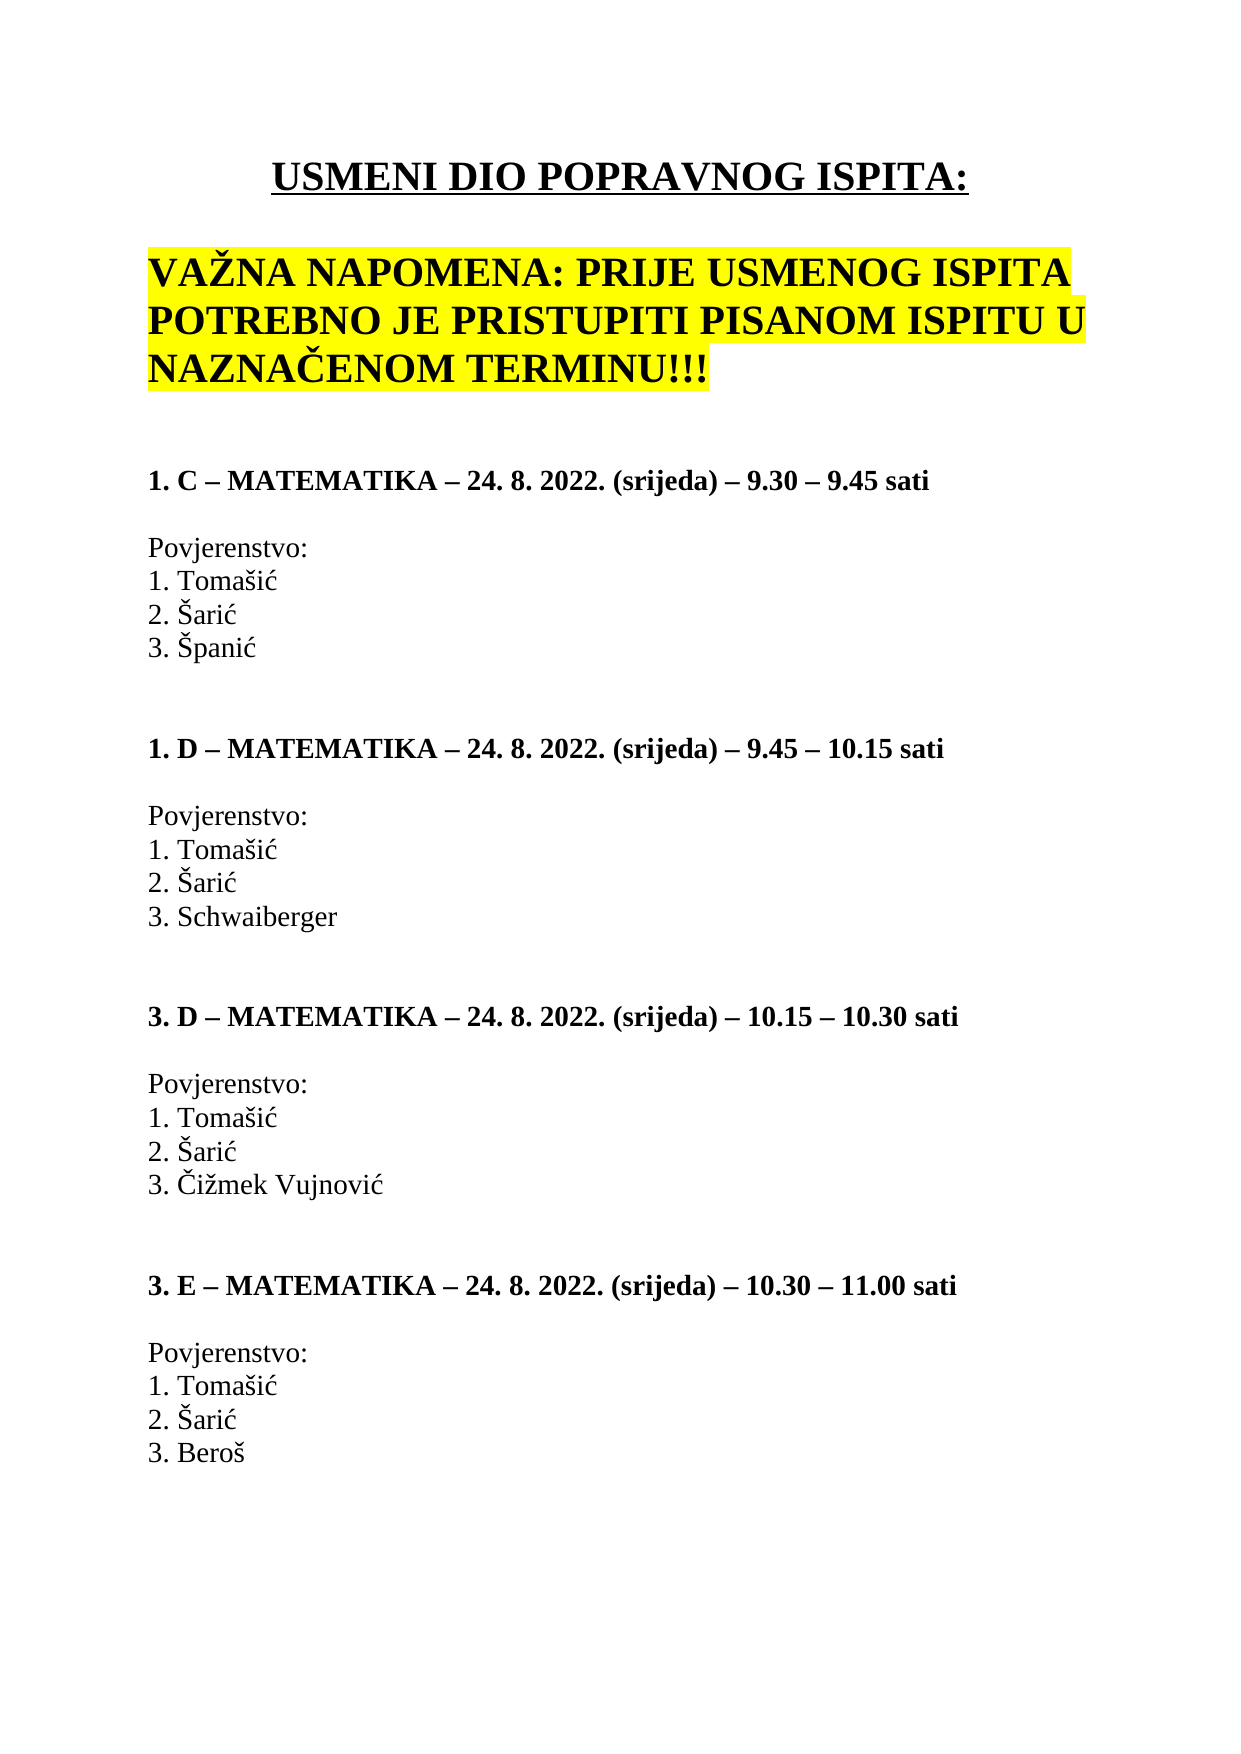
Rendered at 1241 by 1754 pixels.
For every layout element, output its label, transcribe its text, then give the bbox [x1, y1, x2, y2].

text 3. Španić [148, 631, 1093, 664]
text 3. Schwaiberger [148, 899, 1093, 932]
text 1. Tomašić [148, 1368, 1093, 1402]
text USMENI DIO POPRAVNOG ISPITA: [148, 151, 1093, 199]
text 2. Šarić [148, 1134, 1093, 1167]
text 3. D – MATEMATIKA – 24. 8. 2022. (srijeda) – 10.15 – 10.30 sati [148, 999, 1093, 1033]
text 3. Čižmek Vujnović [148, 1167, 1093, 1201]
text Povjerenstvo: [148, 1335, 1093, 1368]
text 2. Šarić [148, 597, 1093, 631]
text 3. Beroš [148, 1436, 1093, 1469]
text 2. Šarić [148, 865, 1093, 899]
text Povjerenstvo: [148, 1067, 1093, 1100]
text 3. E – MATEMATIKA – 24. 8. 2022. (srijeda) – 10.30 – 11.00 sati [148, 1268, 1093, 1301]
text 1. D – MATEMATIKA – 24. 8. 2022. (srijeda) – 9.45 – 10.15 sati [148, 731, 1093, 765]
text VAŽNA NAPOMENA: PRIJE USMENOG ISPITA POTREBNO JE PRISTUPITI PISANOM ISPITU U NAZNAČENOM TERMINU!!! [709, 247, 1093, 391]
text Povjerenstvo: [148, 530, 1093, 563]
text 1. Tomašić [148, 563, 1093, 597]
text 2. Šarić [148, 1402, 1093, 1436]
text 1. Tomašić [148, 1100, 1093, 1134]
text 1. Tomašić [148, 832, 1093, 865]
text Povjerenstvo: [148, 798, 1093, 832]
text 1. C – MATEMATIKA – 24. 8. 2022. (srijeda) – 9.30 – 9.45 sati [148, 463, 1093, 496]
